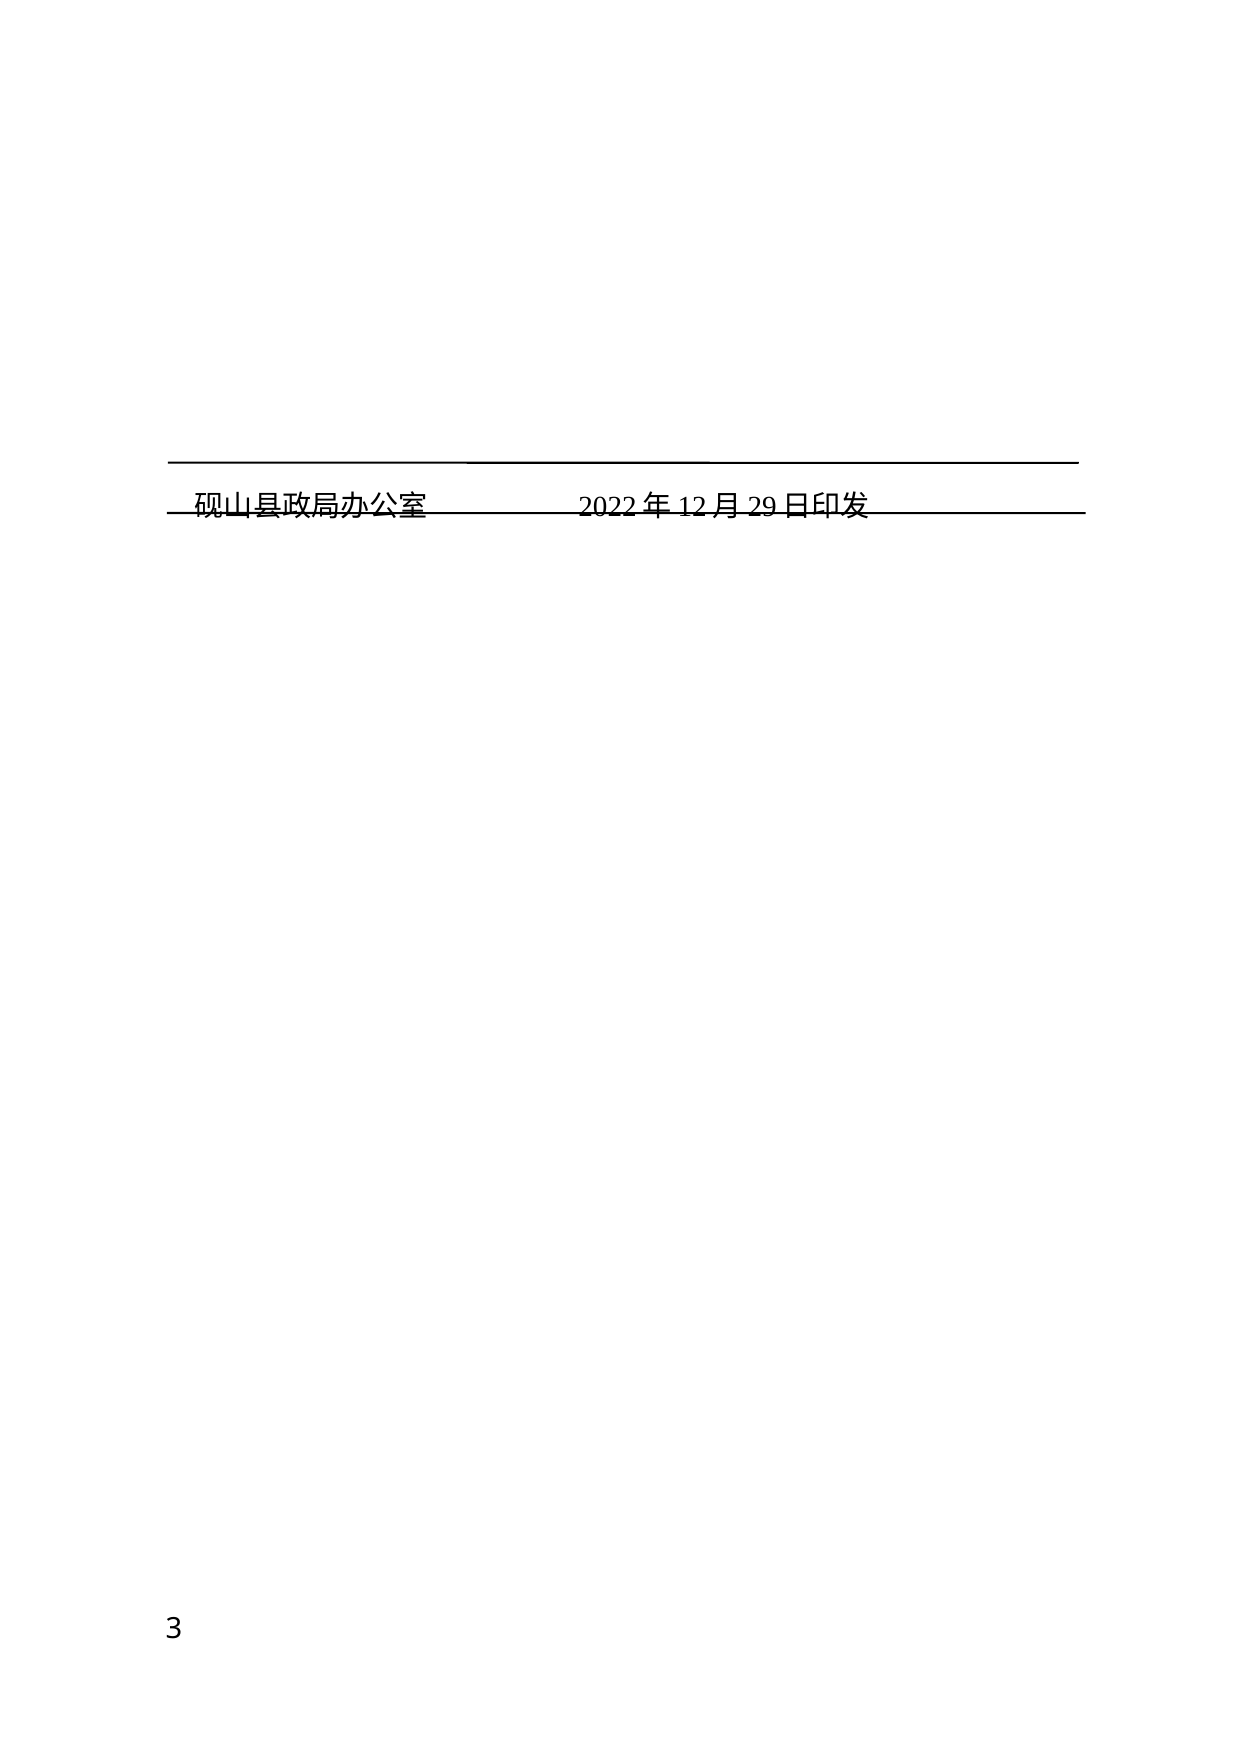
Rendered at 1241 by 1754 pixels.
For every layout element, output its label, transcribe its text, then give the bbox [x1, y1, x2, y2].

text 砚山县政局办公室 2022年12月29日印发 [165, 471, 1087, 536]
